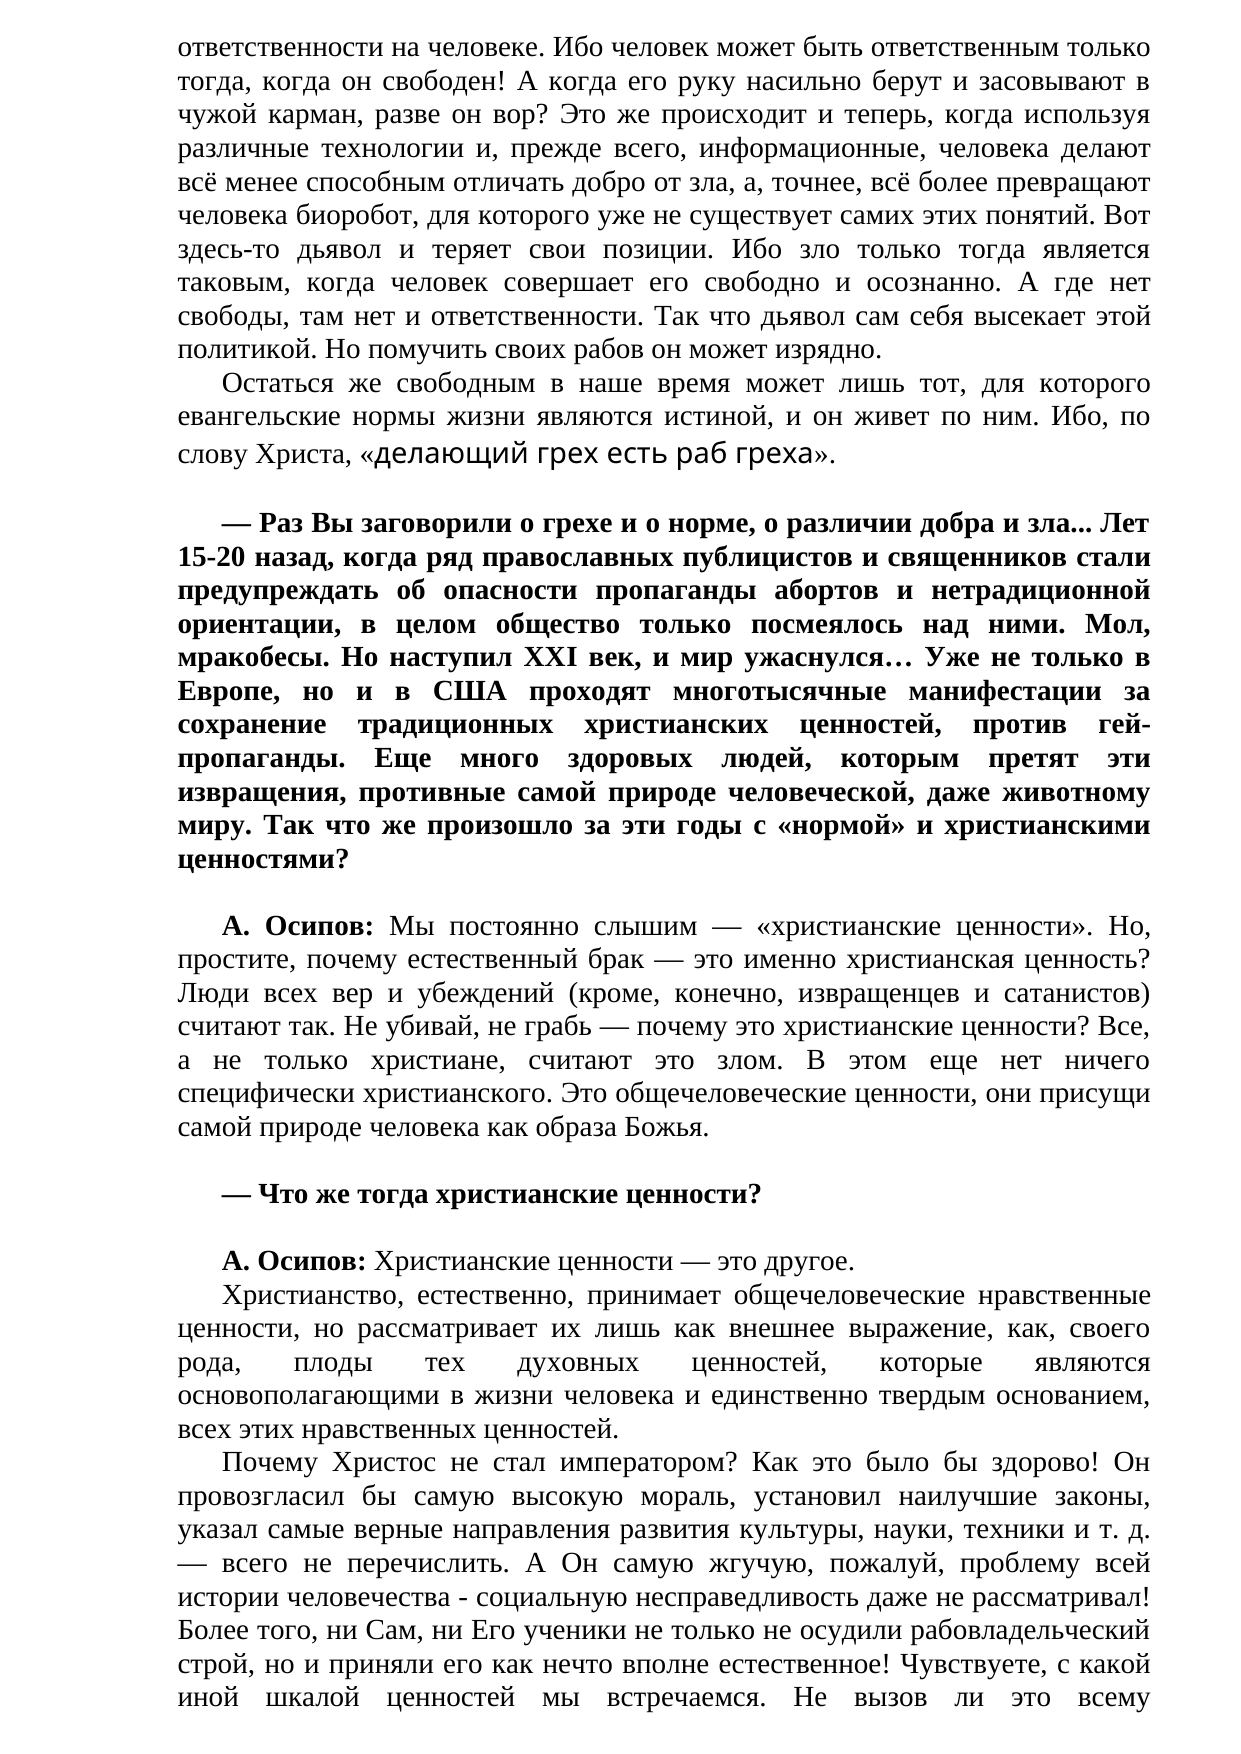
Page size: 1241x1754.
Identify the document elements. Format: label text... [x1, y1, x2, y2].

text — Что же тогда христианские ценности? [177, 1176, 1152, 1210]
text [177, 29, 1152, 365]
text Христианство, естественно, принимает общечеловеческие нравственные ценности, но рассматривает их лишь как внешнее выражение, как, своего рода, плоды тех духовных ценностей, которые являются основополагающими в жизни человека и единственно твердым основанием, всех этих нравственных ценностей. [177, 1277, 1152, 1444]
text А. Осипов: Христианские ценности — это другое. [177, 1243, 1152, 1277]
text — Раз Вы заговорили о грехе и о норме, о различии добра и зла... Лет 15-20 назад, когда ряд православных публицистов и священников стали предупреждать об опасности пропаганды абортов и нетрадиционной ориентации, в целом общество только посмеялось над ними. Мол, мракобесы. Но наступил ХХI век, и мир ужаснулся… Уже не только в Европе, но и в США проходят многотысячные манифестации за сохранение традиционных христианских ценностей, против гей-пропаганды. Еще много здоровых людей, которым претят эти извращения, противные самой природе человеческой, даже животному миру. Так что же произошло за эти годы с «нормой» и христианскими ценностями? [177, 505, 1152, 874]
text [177, 1444, 1152, 1713]
text А. Осипов: Мы постоянно слышим — «христианские ценности». Но, простите, почему естественный брак — это именно христианская ценность? Люди всех вер и убеждений (кроме, конечно, извращенцев и сатанистов) считают так. Не убивай, не грабь — почему это христианские ценности? Все, а не только христиане, считают это злом. В этом еще нет ничего специфически христианского. Это общечеловеческие ценности, они присущи самой природе человека как образа Божья. [177, 908, 1152, 1143]
text Остаться же свободным в наше время может лишь тот, для которого евангельские нормы жизни являются истиной, и он живет по ним. Ибо, по слову Христа, «делающий грех есть раб греха». [177, 365, 1152, 472]
